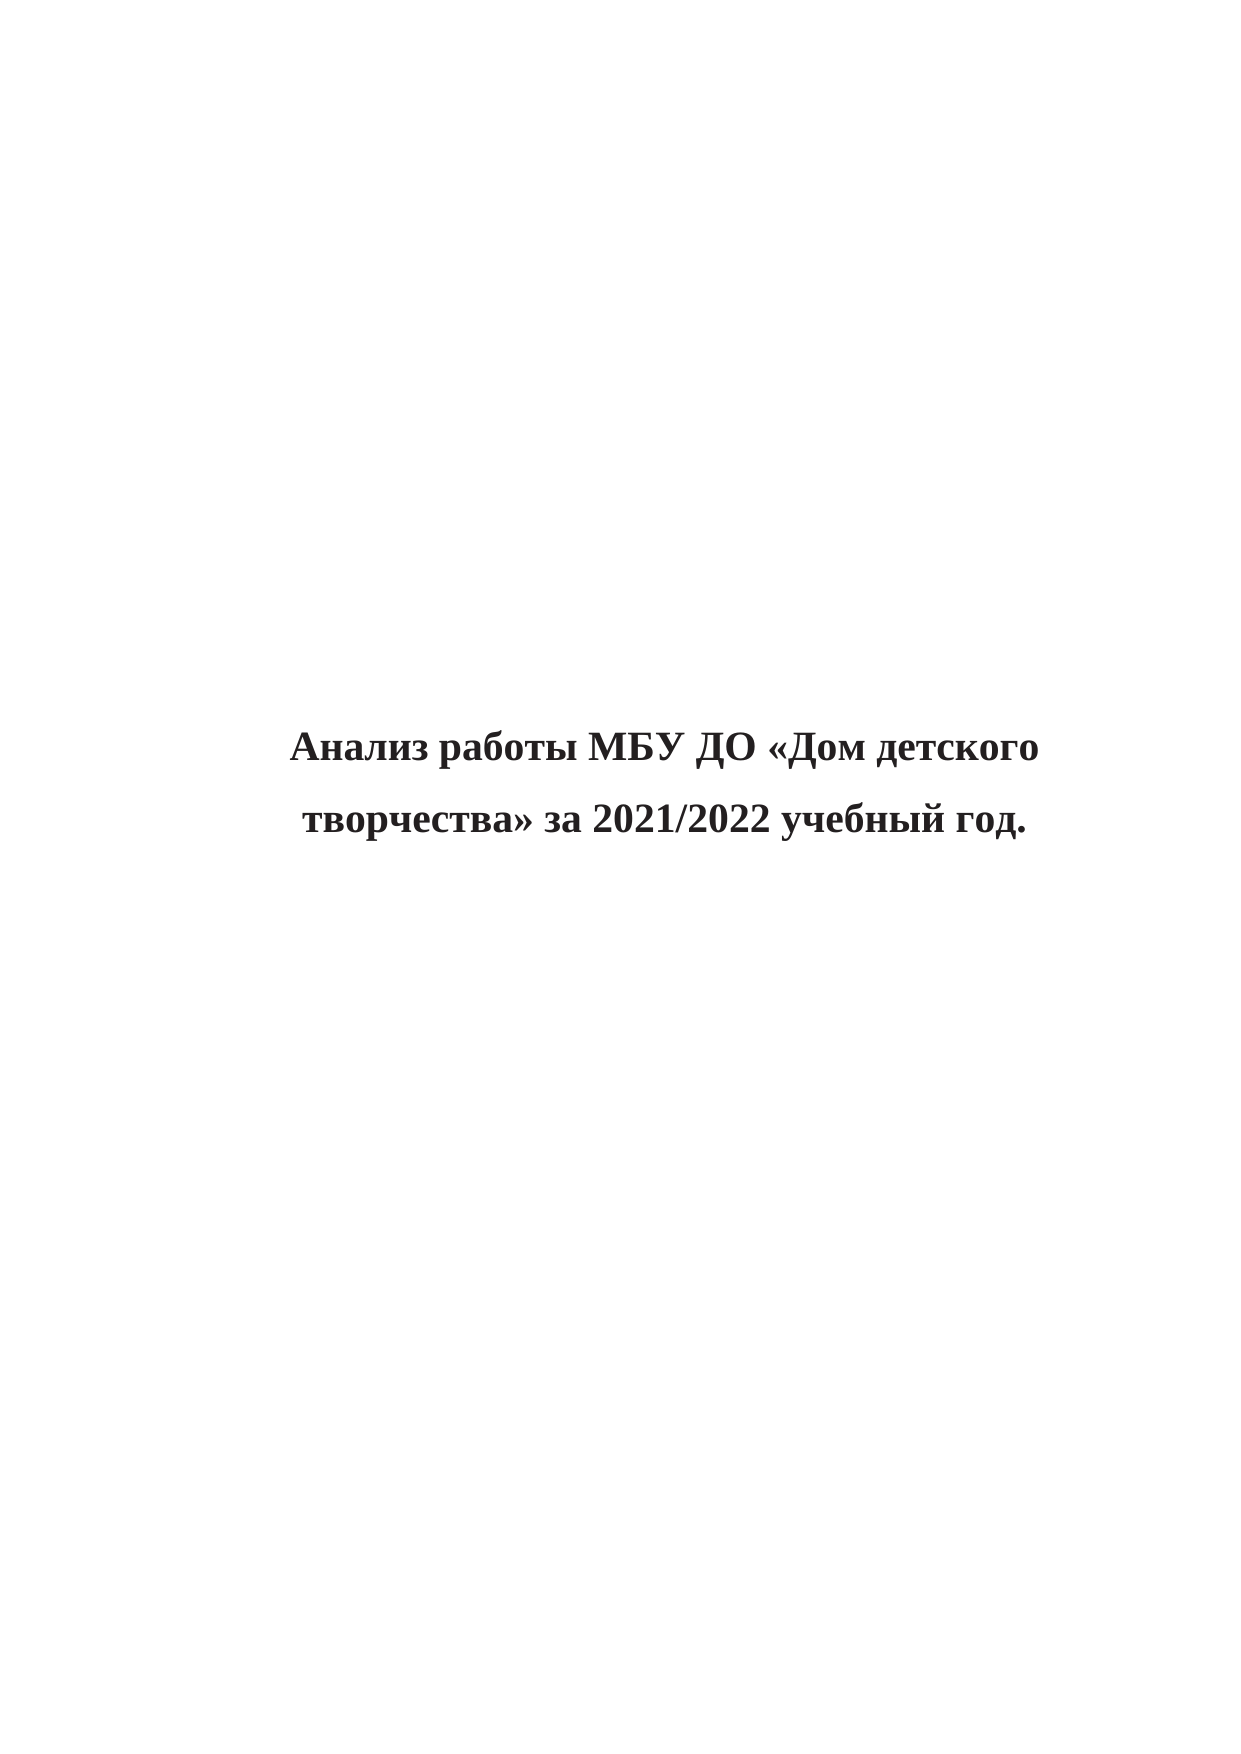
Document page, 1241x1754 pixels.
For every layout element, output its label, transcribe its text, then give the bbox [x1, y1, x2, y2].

text Анализ работы МБУ ДО «Дом детского творчества» за 2021/2022 учебный год. [177, 722, 1152, 842]
